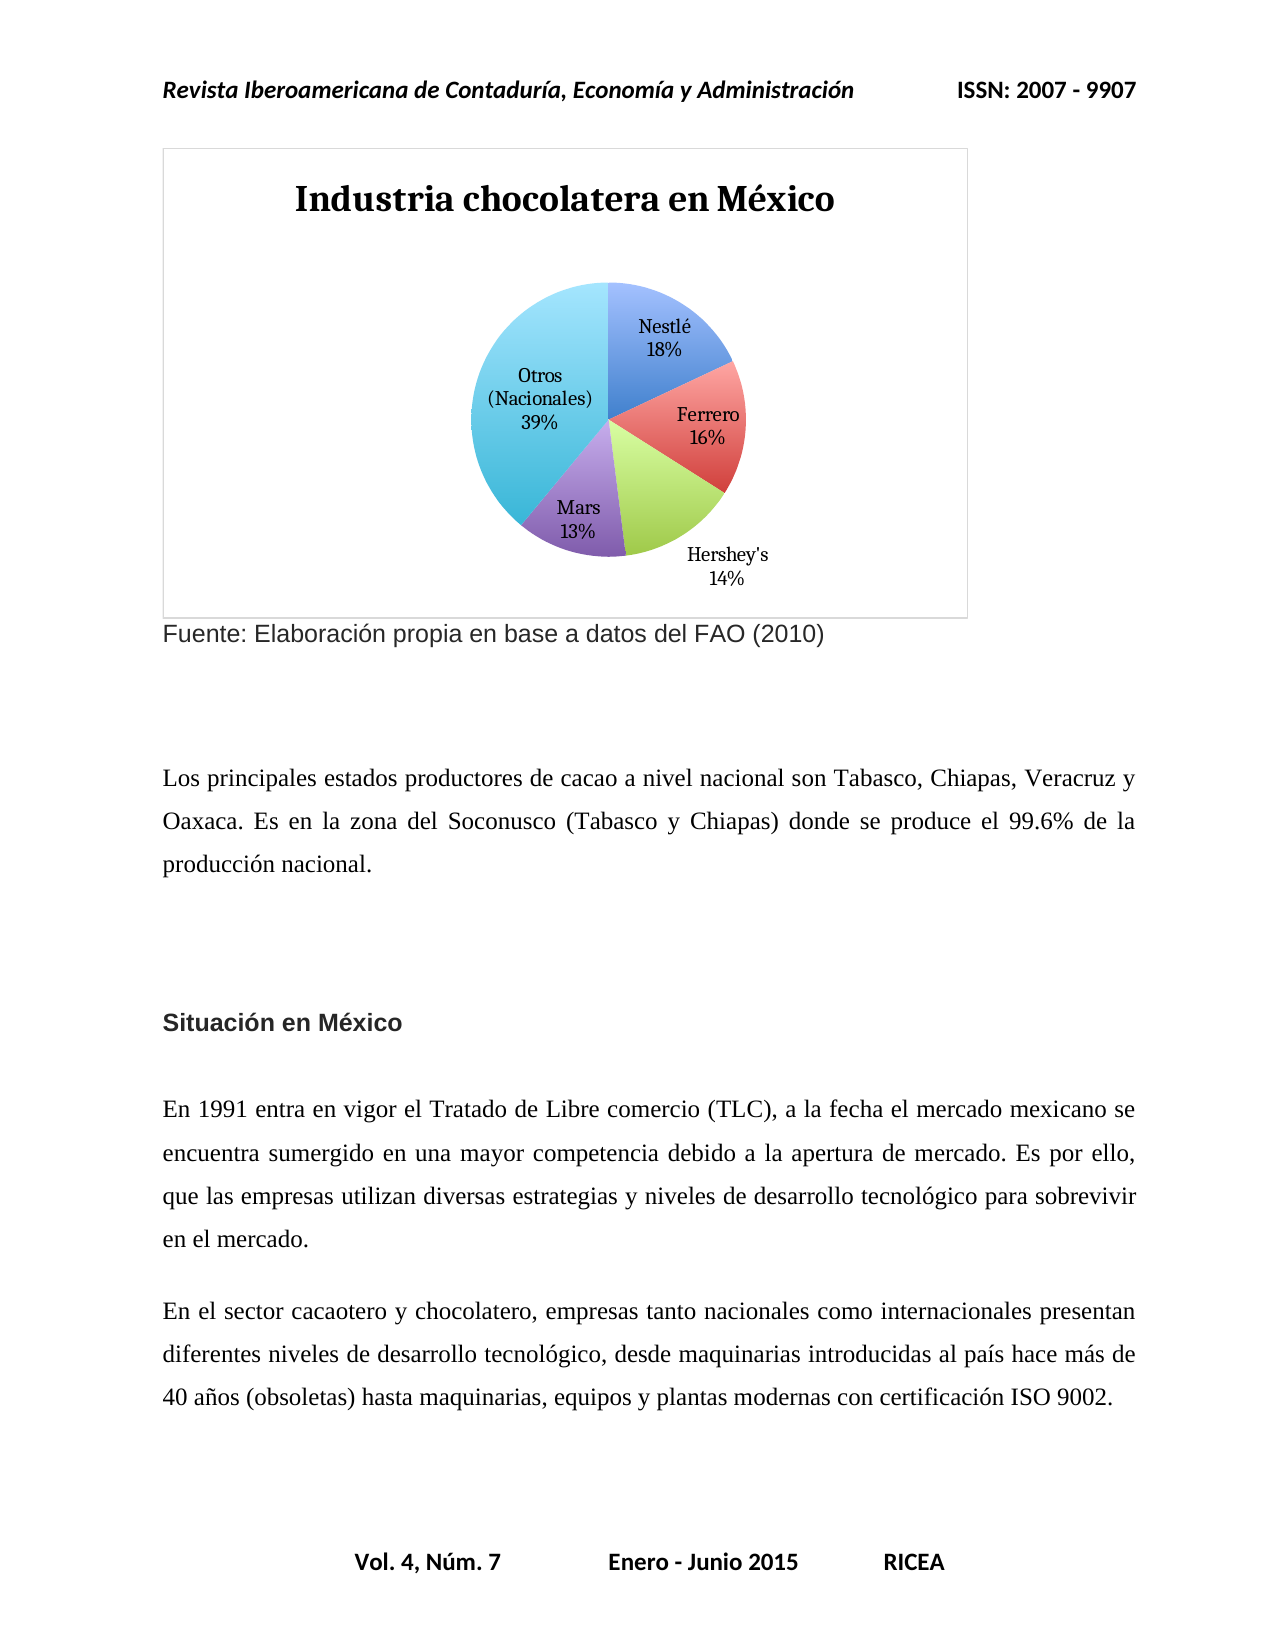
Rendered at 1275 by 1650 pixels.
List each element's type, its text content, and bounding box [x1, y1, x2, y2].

text En el sector cacaotero y chocolatero, empresas tanto nacionales como internacionales presentan diferentes niveles de desarrollo tecnológico, desde maquinarias introducidas al país hace más de 40 años (obsoletas) hasta maquinarias, equipos y plantas modernas con certificación ISO 9002. [162, 1296, 1137, 1411]
text En 1991 entra en vigor el Tratado de Libre comercio (TLC), a la fecha el mercado mexicano se encuentra sumergido en una mayor competencia debido a la apertura de mercado. Es por ello, que las empresas utilizan diversas estrategias y niveles de desarrollo tecnológico para sobrevivir en el mercado. [162, 1094, 1137, 1253]
text Los principales estados productores de cacao a nivel nacional son Tabasco, Chiapas, Veracruz y Oaxaca. Es en la zona del Soconusco (Tabasco y Chiapas) donde se produce el 99.6% de la producción nacional. [162, 763, 1137, 878]
text Fuente: Elaboración propia en base a datos del FAO (2010) [162, 619, 1137, 648]
text Situación en México [162, 1008, 1137, 1037]
